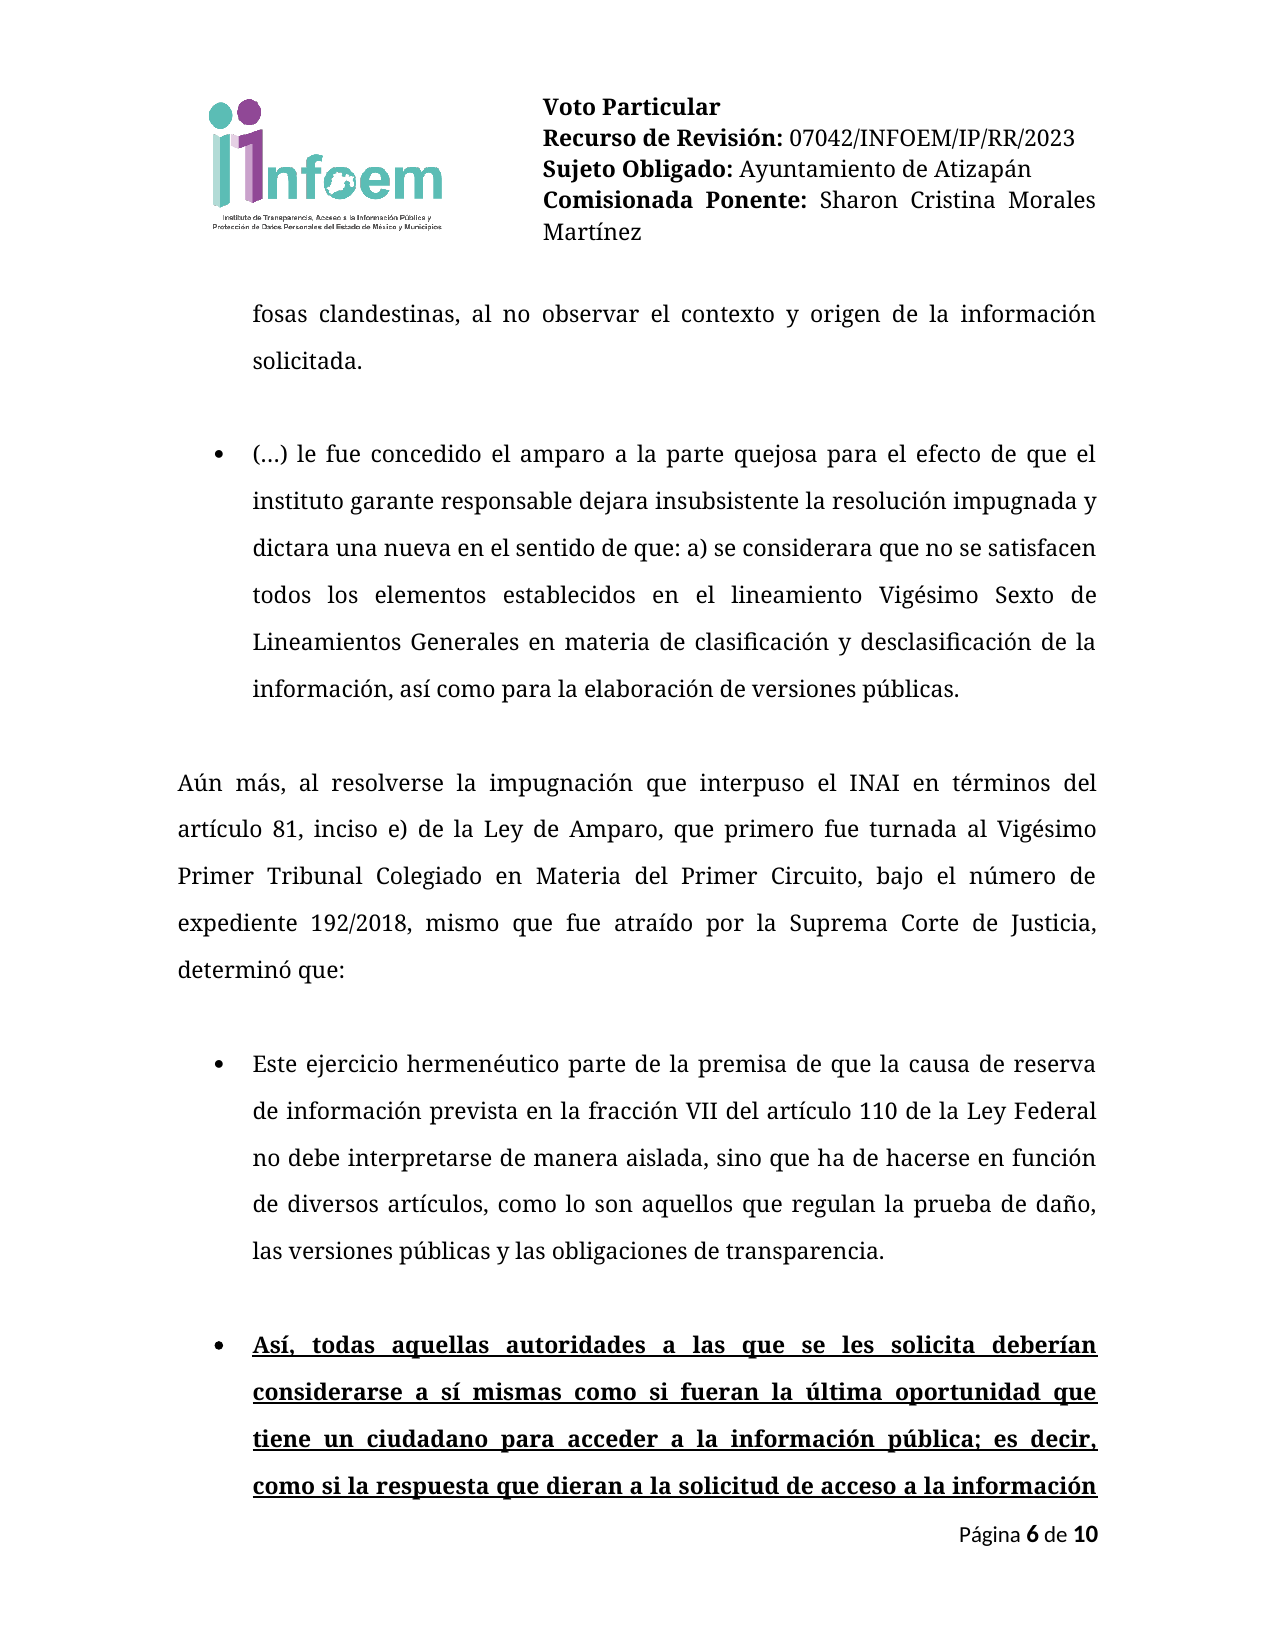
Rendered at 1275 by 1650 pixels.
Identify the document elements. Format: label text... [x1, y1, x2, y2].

text Aún más, al resolverse la impugnación que interpuso el INAI en términos del artículo 81, inciso e) de la Ley de Amparo, que primero fue turnada al Vigésimo Primer Tribunal Colegiado en Materia del Primer Circuito, bajo el número de expediente 192/2018, mismo que fue atraído por la Suprema Corte de Justicia, determinó que: [177, 767, 1098, 985]
list Este ejercicio hermenéutico parte de la premisa de que la causa de reserva de información prevista en la fracción VII del artículo 110 de la Ley Federal no debe interpretarse de manera aislada, sino que ha de hacerse en función de diversos artículos, como lo son aquellos que regulan la prueba de daño, las versiones públicas y las obligaciones de transparencia. [215, 1048, 1098, 1267]
picture [165, 73, 473, 257]
list (…) le fue concedido el amparo a la parte quejosa para el efecto de que el instituto garante responsable dejara insubsistente la resolución impugnada y dictara una nueva en el sentido de que: a) se considerara que no se satisfacen todos los elementos establecidos en el lineamiento Vigésimo Sexto de Lineamientos Generales en materia de clasificación y desclasificación de la información, así como para la elaboración de versiones públicas. [215, 438, 1098, 704]
